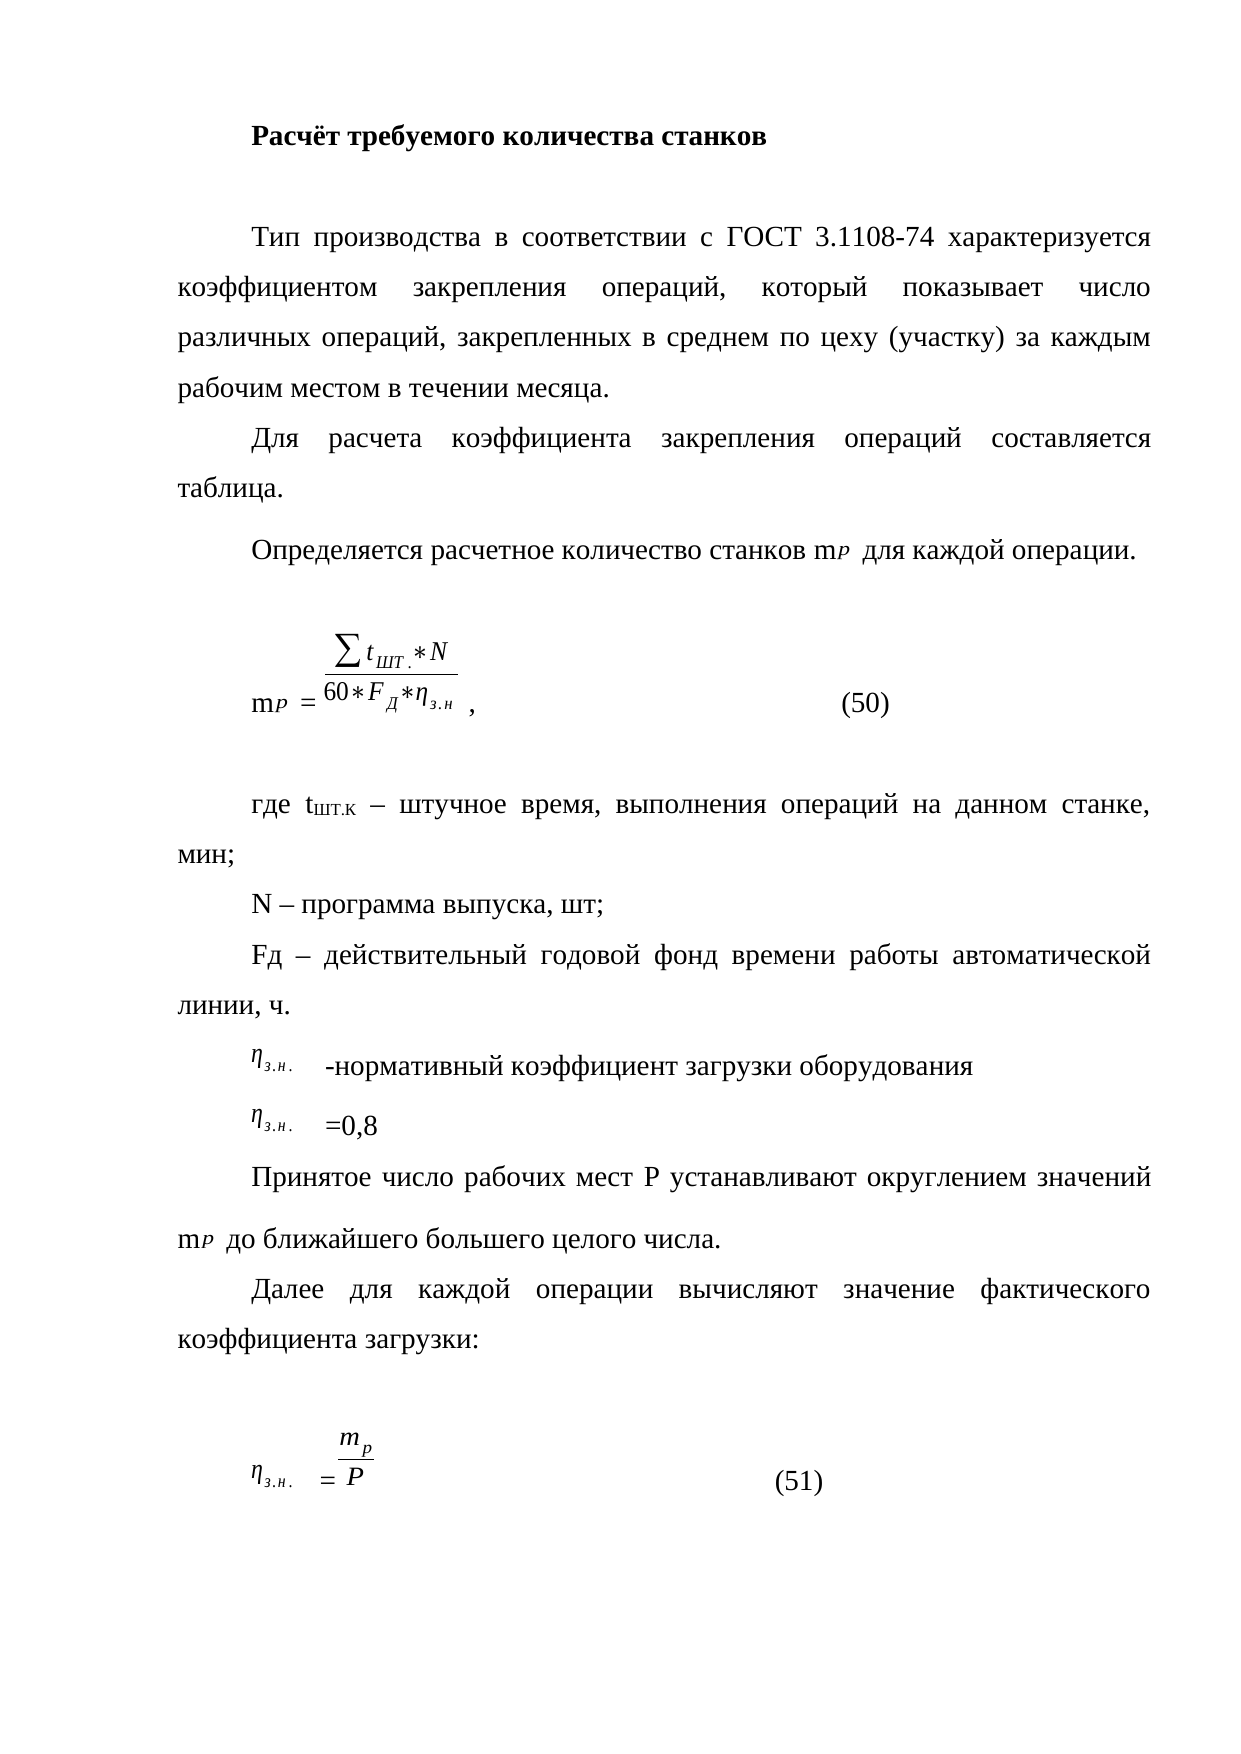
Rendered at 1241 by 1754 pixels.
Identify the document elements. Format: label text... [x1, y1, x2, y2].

text Fд – действительный годовой фонд времени работы автоматической линии, ч. [177, 937, 1152, 1021]
text m = , (50) [177, 633, 1152, 719]
text Для расчета коэффициента закрепления операций составляется таблица. [177, 420, 1152, 504]
text Далее для каждой операции вычисляют значение фактического коэффициента загрузки: [177, 1271, 1152, 1355]
text =0,8 [177, 1098, 1152, 1142]
text = (51) [177, 1422, 1152, 1497]
text -нормативный коэффициент загрузки оборудования [177, 1038, 1152, 1081]
text Расчёт требуемого количества станков [177, 118, 1152, 152]
text где tШТ.К – штучное время, выполнения операций на данном станке, мин; [177, 786, 1152, 870]
text Тип производства в соответствии с ГОСТ 3.1108-74 характеризуется коэффициентом закрепления операций, который показывает число различных операций, закрепленных в среднем по цеху (участку) за каждым рабочим местом в течении месяца. [177, 219, 1152, 403]
text Определяется расчетное количество станков m для каждой операции. [177, 521, 1152, 566]
text N – программа выпуска, шт; [177, 887, 1152, 920]
text Принятое число рабочих мест P устанавливают округлением значений m до ближайшего большего целого числа. [177, 1159, 1152, 1254]
